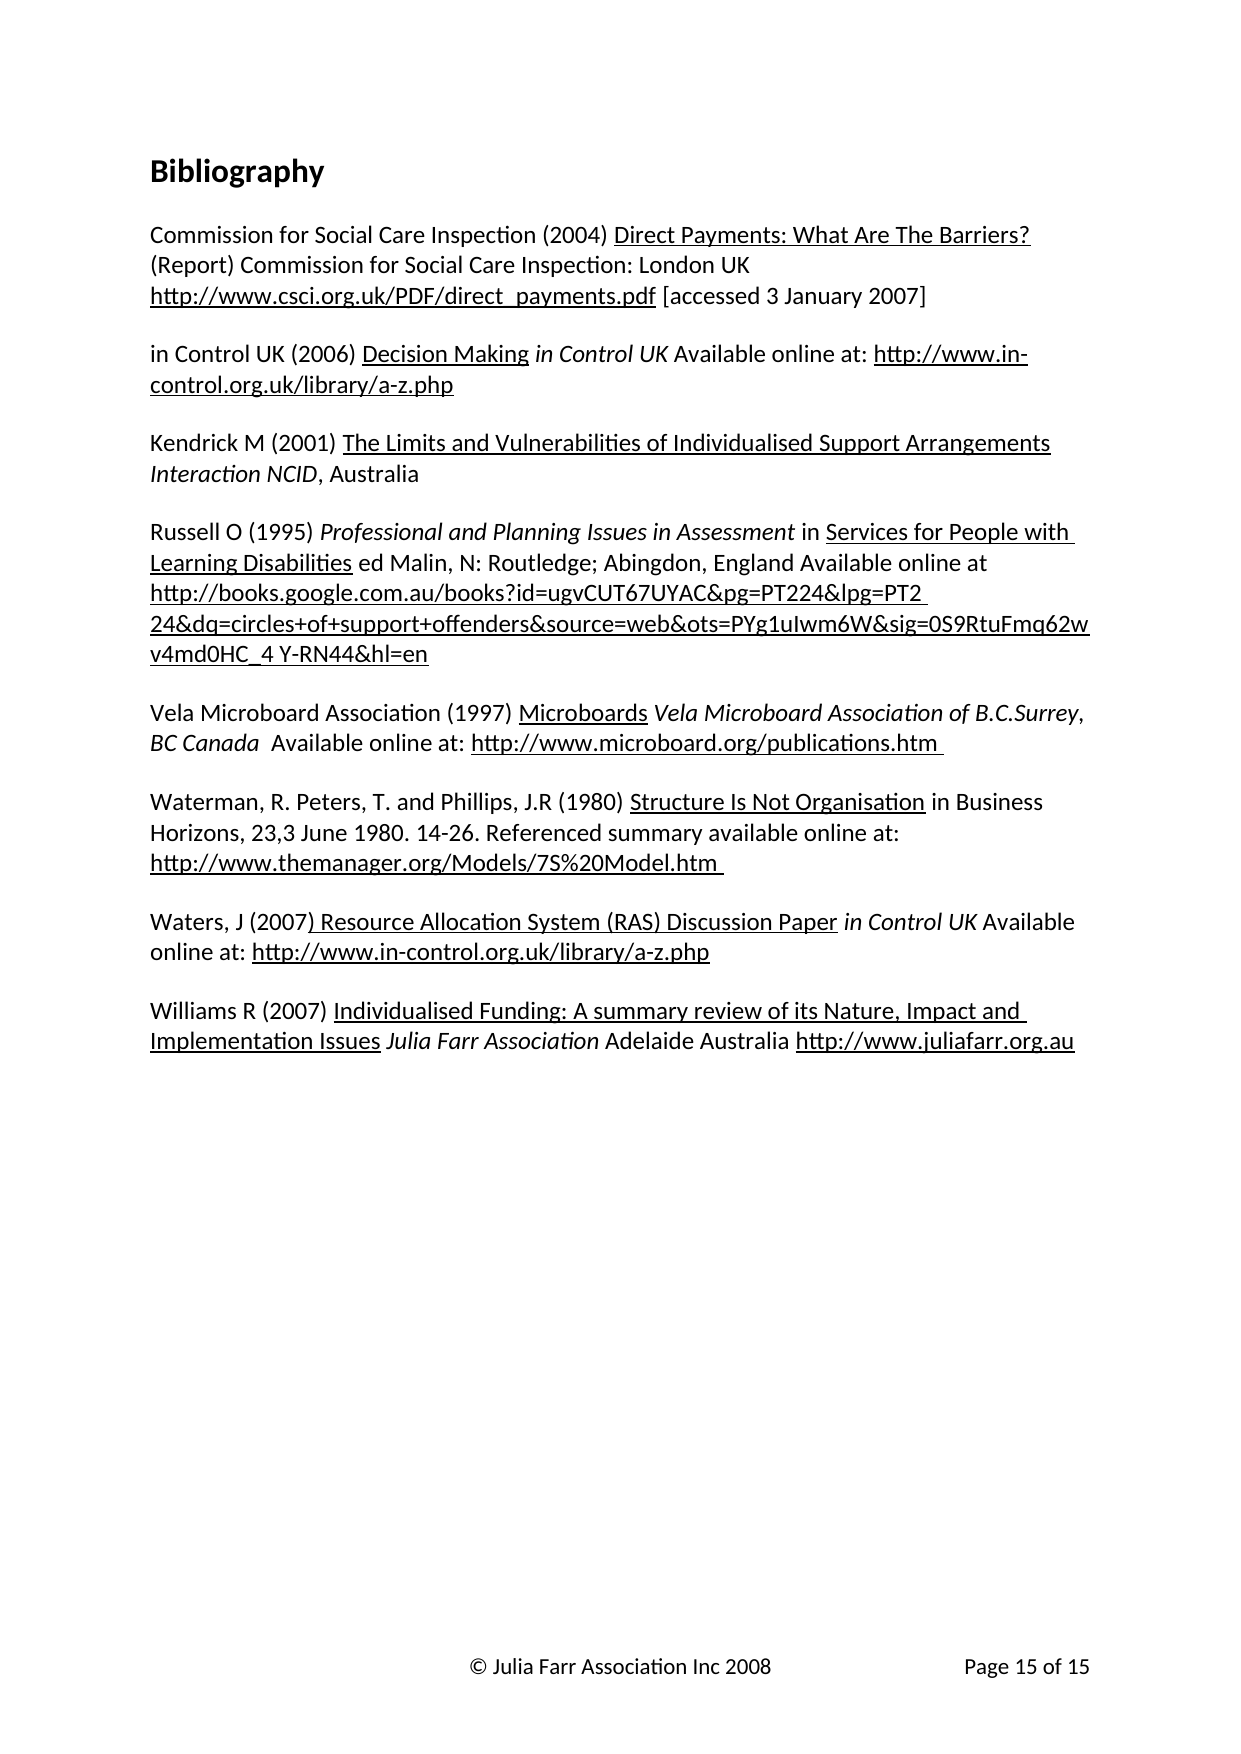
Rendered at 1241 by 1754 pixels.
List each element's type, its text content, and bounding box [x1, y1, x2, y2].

text Waterman, R. Peters, T. and Phillips, J.R (1980) Structure Is Not Organisation in Business Horizons, 23,3 June 1980. 14-26. Referenced summary available online at: http://www.themanager.org/Models/7S%20Model.htm [150, 786, 1090, 878]
text Bibliography [150, 150, 1090, 191]
text Russell O (1995) Professional and Planning Issues in Assessment in Services for People with Learning Disabilities ed Malin, N: Routledge; Abingdon, England Available online at http://books.google.com.au/books?id=ugvCUT67UYAC&pg=PT224&lpg=PT2 24&dq=circles+of+support+offenders&source=web&ots=PYg1uIwm6W&sig=0S9RtuFmq62wv4md0HC_4 Y-RN44&hl=en [150, 516, 1090, 634]
text Waters, J (2007) Resource Allocation System (RAS) Discussion Paper in Control UK Available online at: http://www.in-control.org.uk/library/a-z.php [150, 906, 1090, 967]
text Williams R (2007) Individualised Funding: A summary review of its Nature, Impact and Implementation Issues Julia Farr Association Adelaide Australia http://www.juliafarr.org.au [150, 995, 1090, 1056]
text Kendrick M (2001) The Limits and Vulnerabilities of Individualised Support Arrangements Interaction NCID, Australia [150, 427, 1090, 488]
text in Control UK (2006) Decision Making in Control UK Available online at: http://www.in-control.org.uk/library/a-z.php [150, 338, 1090, 399]
text Russell O (1995) Professional and Planning Issues in Assessment in Services for People with Learning Disabilities ed Malin, N: Routledge; Abingdon, England Available online at http://books.google.com.au/books?id=ugvCUT67UYAC&pg=PT224&lpg=PT2 24&dq=circles+of+support+offenders&source=web&ots=PYg1uIwm6W&sig=0S9RtuFmq62wv4md0HC_4 Y-RN44&hl=en [150, 636, 1090, 669]
text Commission for Social Care Inspection (2004) Direct Payments: What Are The Barriers? (Report) Commission for Social Care Inspection: London UK http://www.csci.org.uk/PDF/direct_payments.pdf [accessed 3 January 2007] [150, 219, 1090, 310]
text Vela Microboard Association (1997) Microboards Vela Microboard Association of B.C.Surrey, BC Canada Available online at: http://www.microboard.org/publications.htm [150, 697, 1090, 758]
